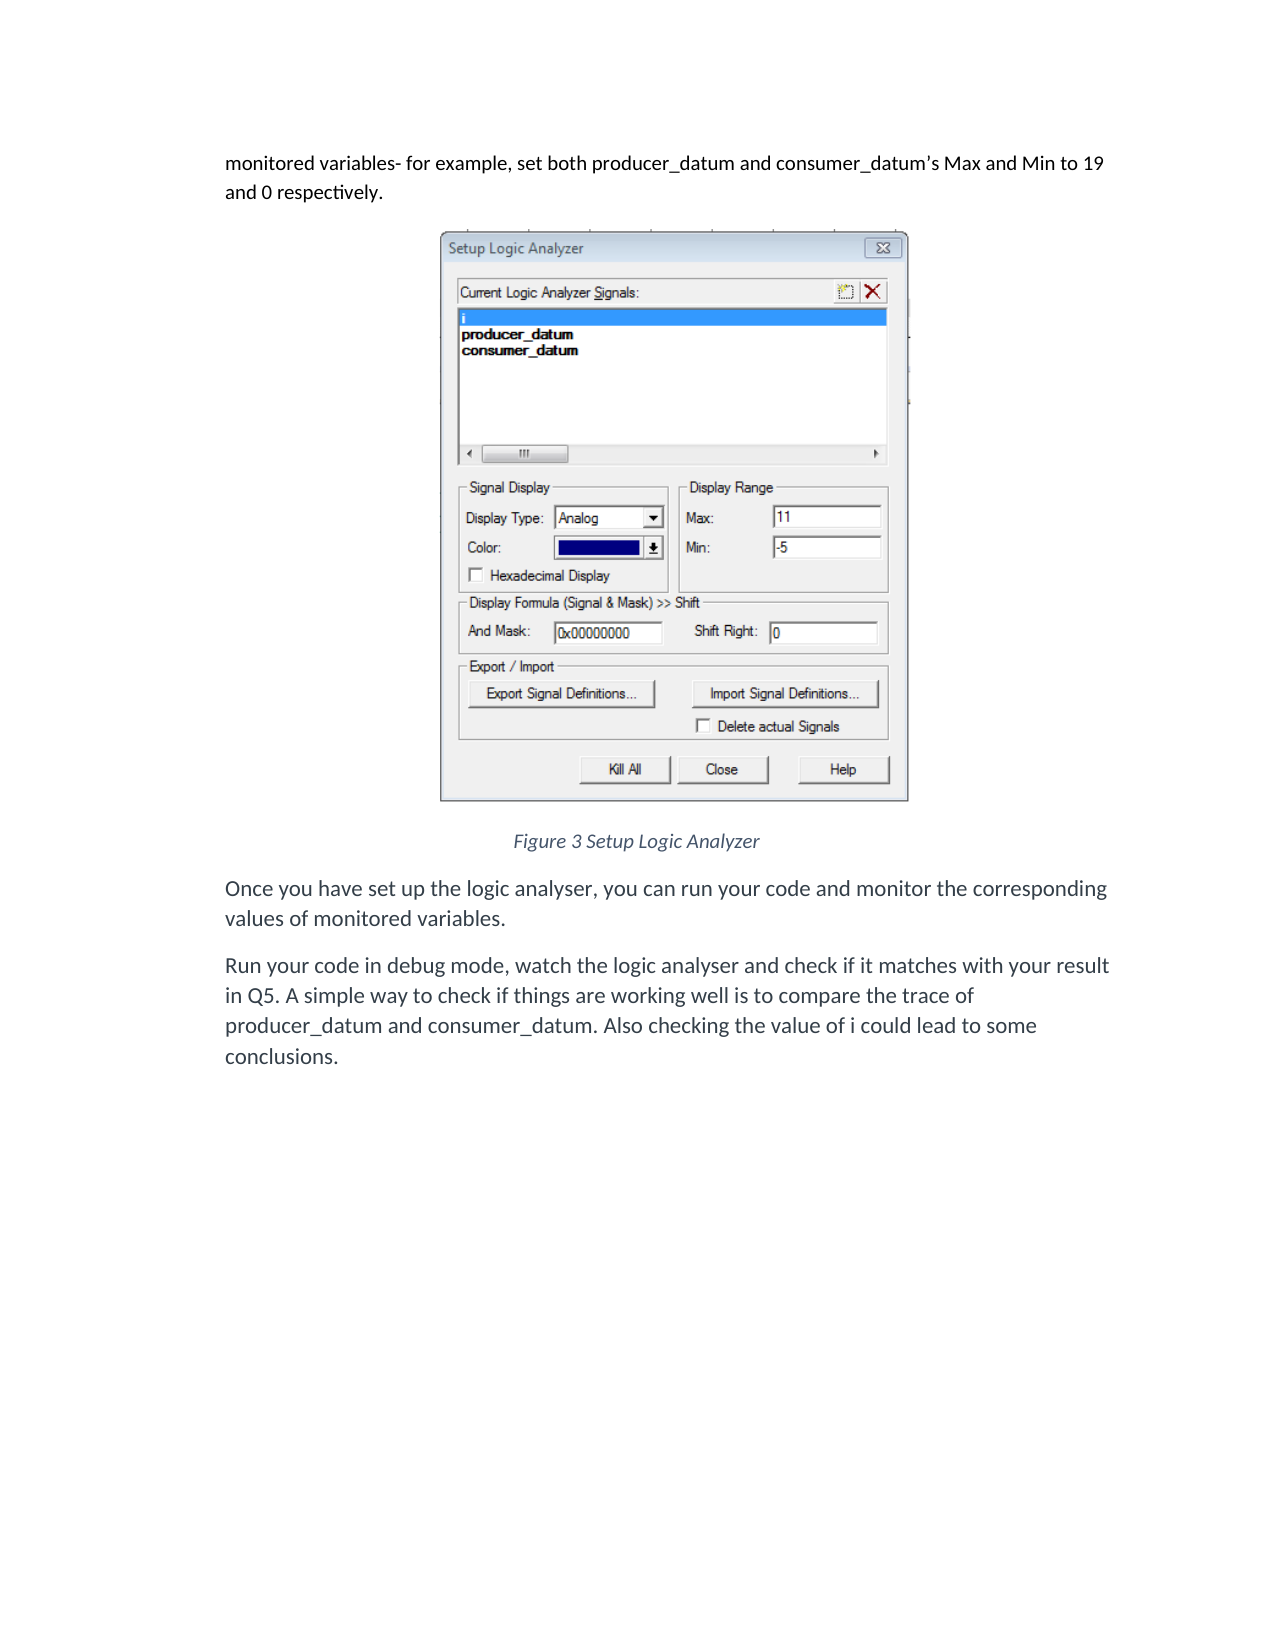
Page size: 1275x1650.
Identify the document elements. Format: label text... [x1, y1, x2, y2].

text Run your code in debug mode, watch the logic analyser and check if it matches with your result in Q5. A simple way to check if things are working well is to compare the trace of producer_datum and consumer_datum. Also checking the value of i could lead to some conclusions. [225, 951, 1125, 1070]
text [225, 150, 1125, 204]
text Once you have set up the logic analyser, you can run your code and monitor the corresponding values of monitored variables. [225, 874, 1125, 932]
picture [439, 229, 911, 804]
